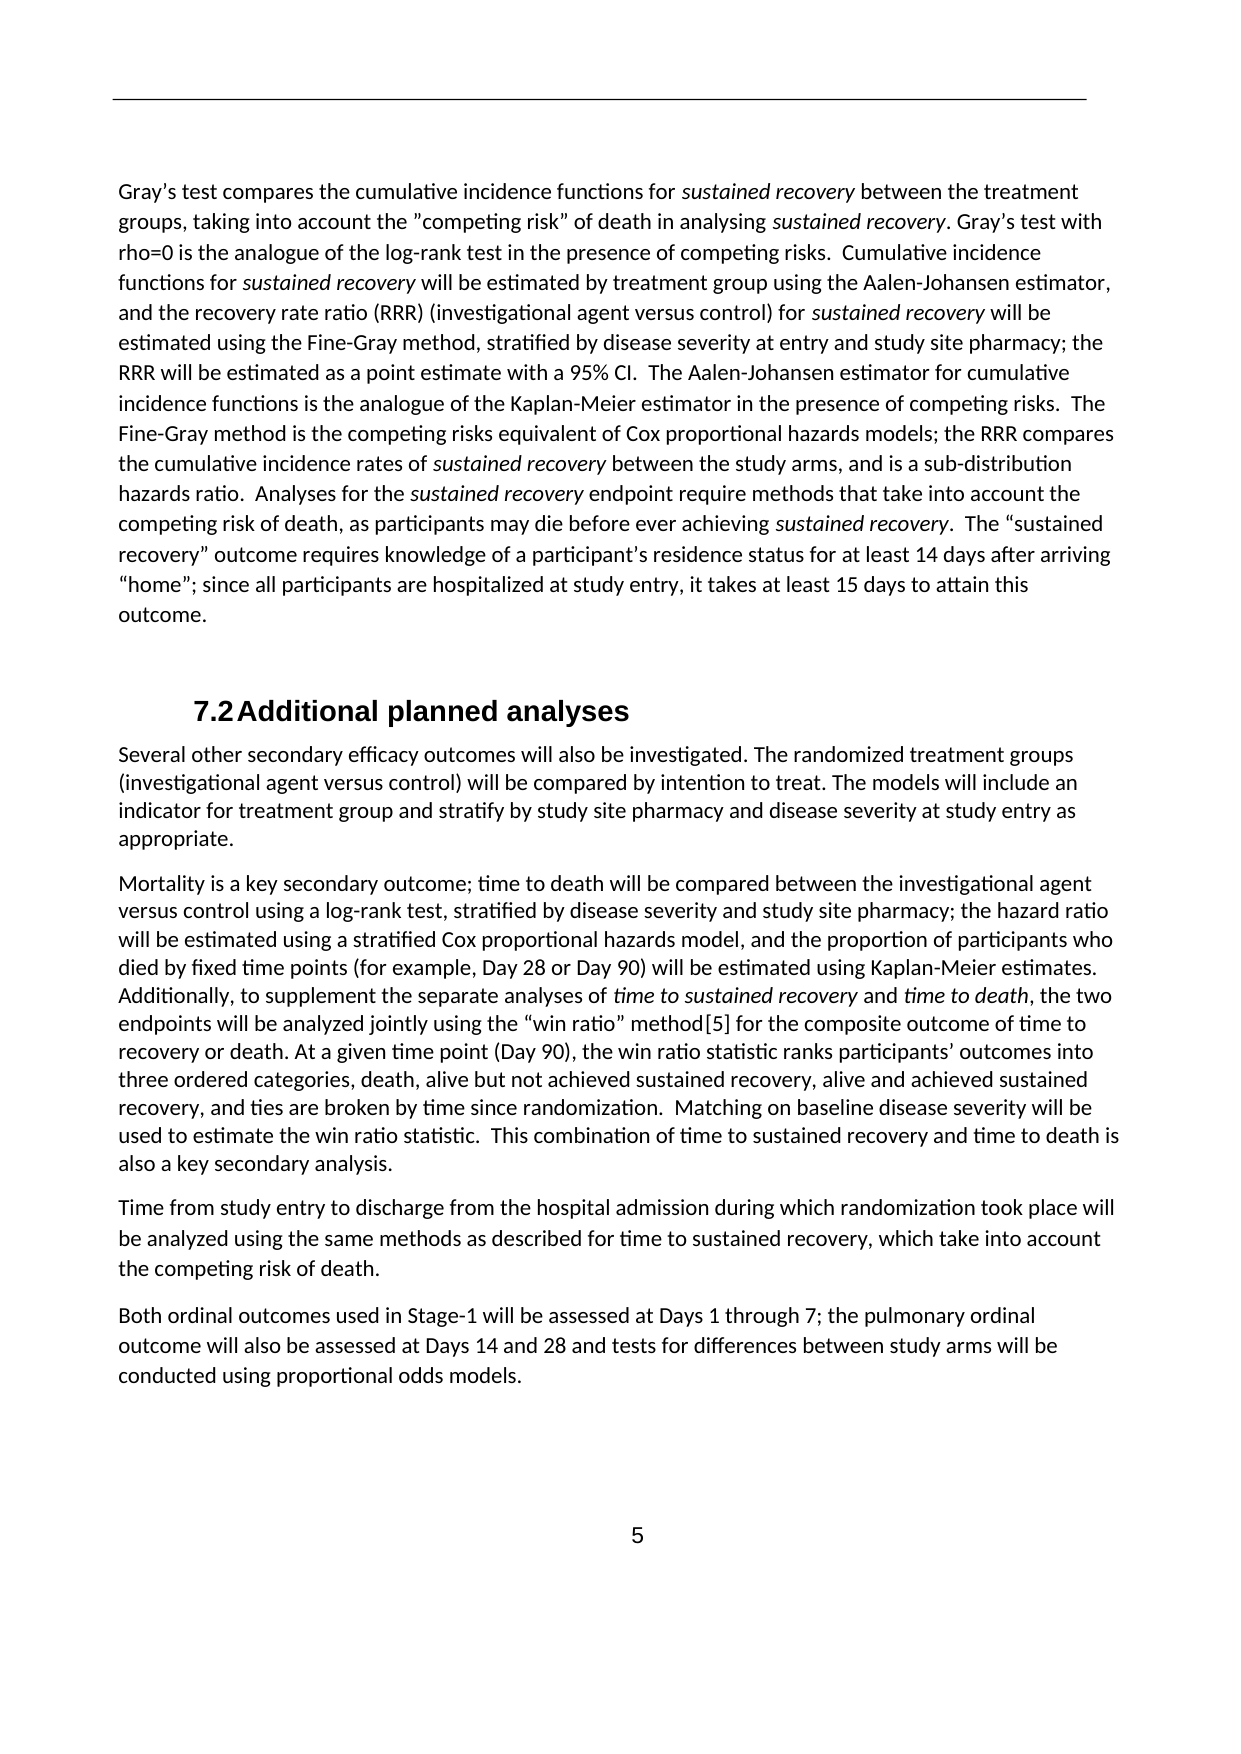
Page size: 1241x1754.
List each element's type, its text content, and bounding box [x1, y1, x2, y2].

text Time from study entry to discharge from the hospital admission during which randomization took place will be analyzed using the same methods as described for time to sustained recovery, which take into account the competing risk of death. [118, 1193, 1122, 1282]
subtitle Additional planned analyses [193, 694, 1122, 727]
text Both ordinal outcomes used in Stage-1 will be assessed at Days 1 through 7; the pulmonary ordinal outcome will also be assessed at Days 14 and 28 and tests for differences between study arms will be conducted using proportional odds models. [118, 1301, 1122, 1389]
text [118, 177, 1122, 628]
text Several other secondary efficacy outcomes will also be investigated. The randomized treatment groups (investigational agent versus control) will be compared by intention to treat. The models will include an indicator for treatment group and stratify by study site pharmacy and disease severity at study entry as appropriate. [118, 740, 1122, 852]
text Mortality is a key secondary outcome; time to death will be compared between the investigational agent versus control using a log-rank test, stratified by disease severity and study site pharmacy; the hazard ratio will be estimated using a stratified Cox proportional hazards model, and the proportion of participants who died by fixed time points (for example, Day 28 or Day 90) will be estimated using Kaplan-Meier estimates. Additionally, to supplement the separate analyses of time to sustained recovery and time to death, the two endpoints will be analyzed jointly using the “win ratio” method[5] for the composite outcome of time to recovery or death. At a given time point (Day 90), the win ratio statistic ranks participants’ outcomes into three ordered categories, death, alive but not achieved sustained recovery, alive and achieved sustained recovery, and ties are broken by time since randomization. Matching on baseline disease severity will be used to estimate the win ratio statistic. This combination of time to sustained recovery and time to death is also a key secondary analysis. [118, 869, 1122, 1177]
